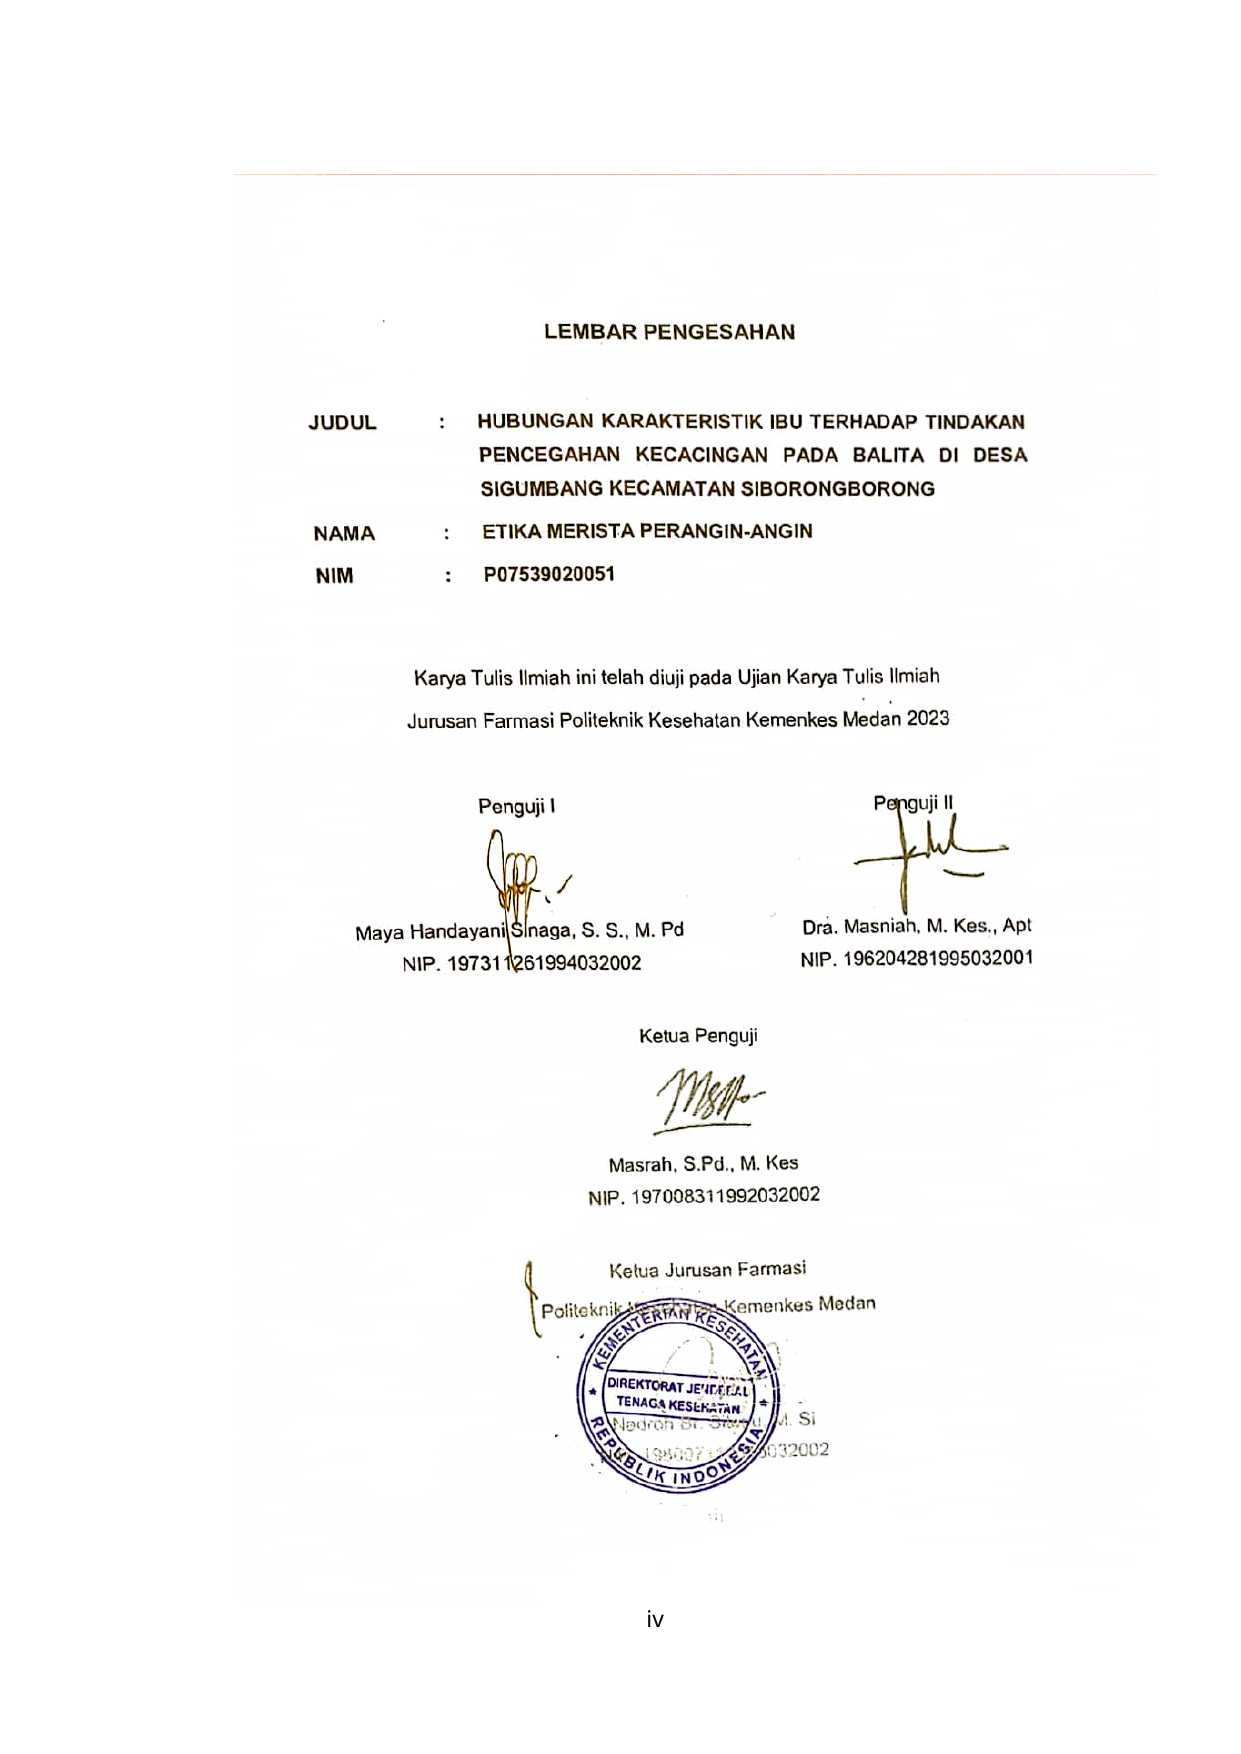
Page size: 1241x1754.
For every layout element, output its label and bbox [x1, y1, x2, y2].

picture [234, 174, 1159, 1604]
